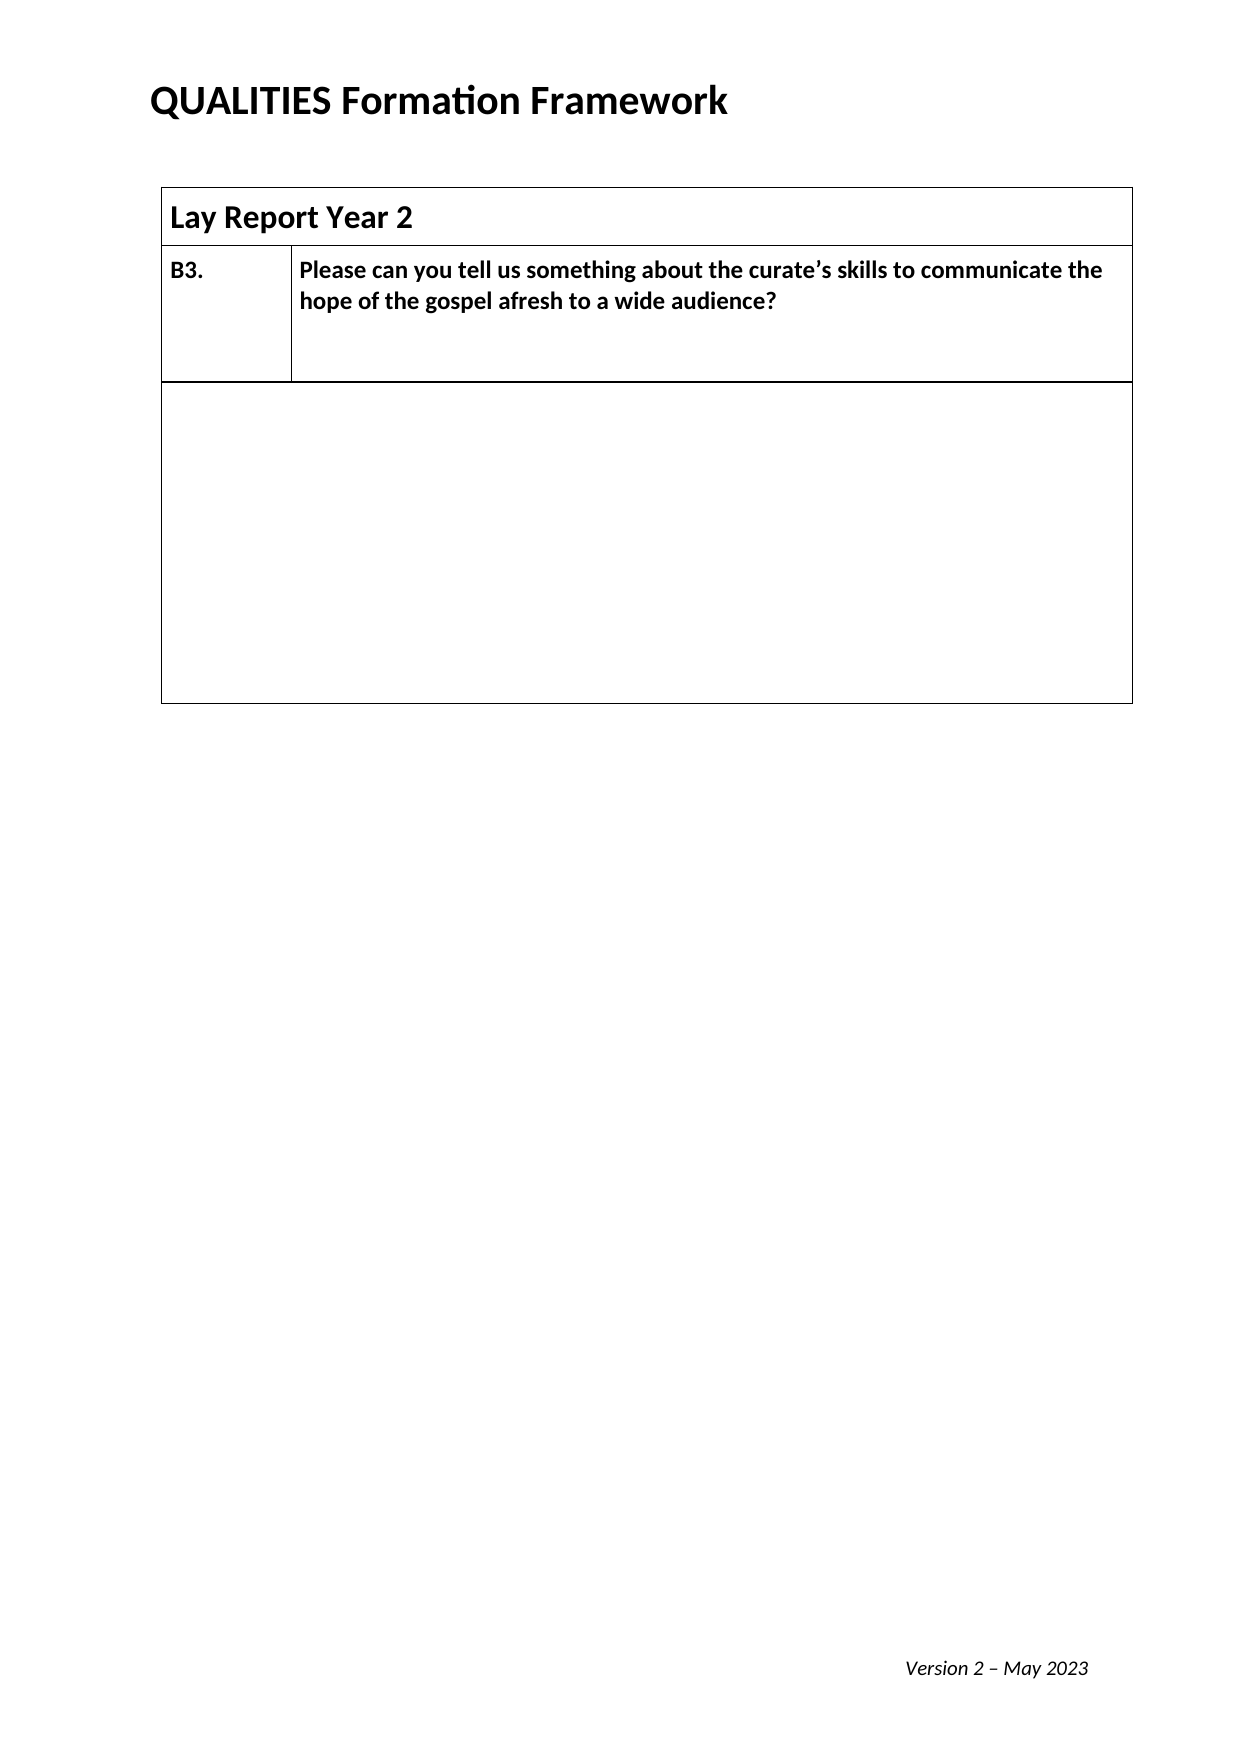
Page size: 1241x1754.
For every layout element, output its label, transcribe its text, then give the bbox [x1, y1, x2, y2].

table_header Lay Report Year 2 [162, 188, 1132, 245]
table_cell [162, 383, 1132, 702]
table_cell Please can you tell us something about the curate’s skills to communicate the hope of the gospel afresh to a wide audience? [292, 246, 1132, 381]
table_cell B3. [162, 246, 291, 381]
